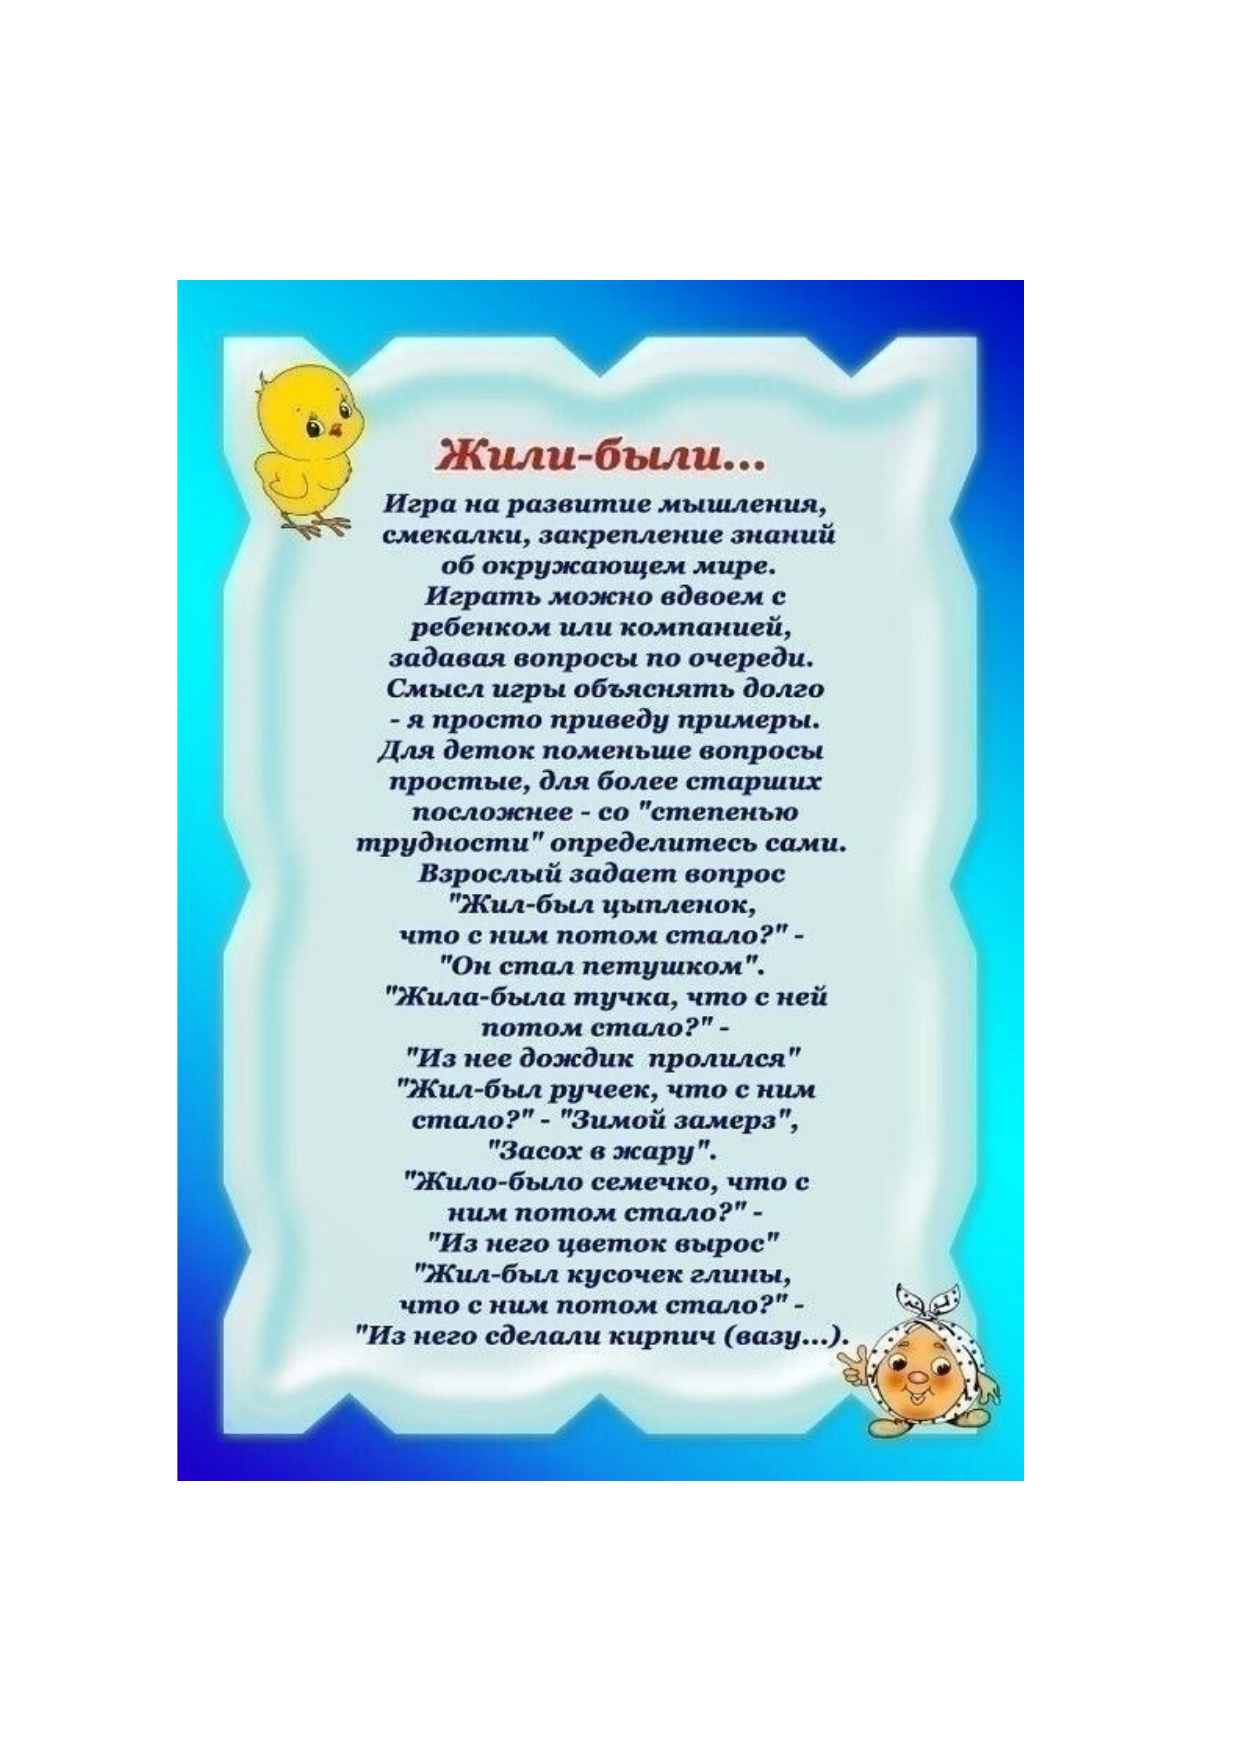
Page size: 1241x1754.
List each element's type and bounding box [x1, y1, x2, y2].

picture [177, 280, 1024, 1481]
picture [703, 1475, 713, 1481]
